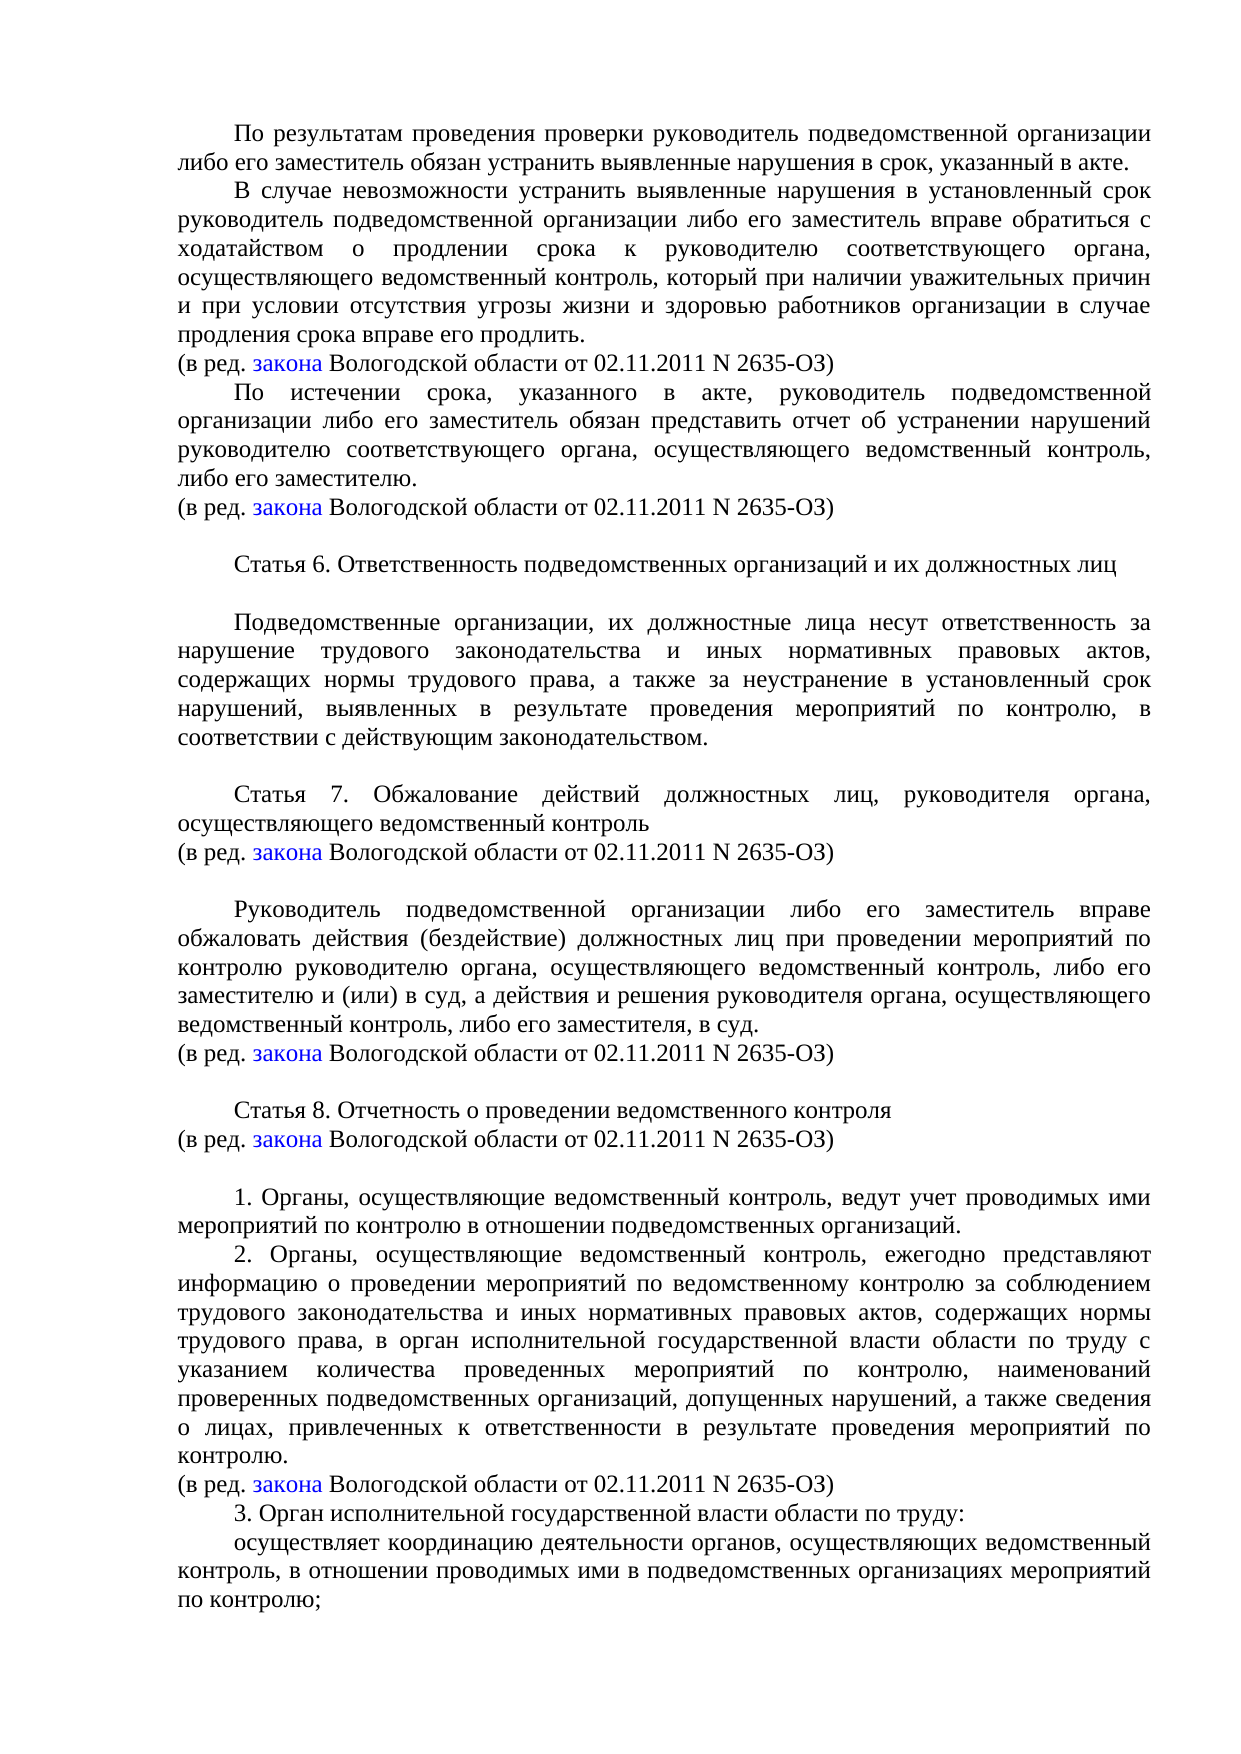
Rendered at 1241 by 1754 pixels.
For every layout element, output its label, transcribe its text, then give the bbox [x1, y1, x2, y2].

text (в ред. закона Вологодской области от 02.11.2011 N 2635-ОЗ) [177, 492, 1152, 521]
text 2. Органы, осуществляющие ведомственный контроль, ежегодно представляют информацию о проведении мероприятий по ведомственному контролю за соблюдением трудового законодательства и иных нормативных правовых актов, содержащих нормы трудового права, в орган исполнительной государственной власти области по труду с указанием количества проведенных мероприятий по контролю, наименований проверенных подведомственных организаций, допущенных нарушений, а также сведения о лицах, привлеченных к ответственности в результате проведения мероприятий по контролю. [177, 1239, 1152, 1469]
text Статья 8. Отчетность о проведении ведомственного контроля [177, 1096, 1152, 1124]
text Руководитель подведомственной организации либо его заместитель вправе обжаловать действия (бездействие) должностных лиц при проведении мероприятий по контролю руководителю органа, осуществляющего ведомственный контроль, либо его заместителю и (или) в суд, а действия и решения руководителя органа, осуществляющего ведомственный контроль, либо его заместителя, в суд. [177, 894, 1152, 1038]
text По результатам проведения проверки руководитель подведомственной организации либо его заместитель обязан устранить выявленные нарушения в срок, указанный в акте. [177, 118, 1152, 176]
text (в ред. закона Вологодской области от 02.11.2011 N 2635-ОЗ) [177, 1469, 1152, 1498]
text осуществляет координацию деятельности органов, осуществляющих ведомственный контроль, в отношении проводимых ими в подведомственных организациях мероприятий по контролю; [177, 1527, 1152, 1613]
text По истечении срока, указанного в акте, руководитель подведомственной организации либо его заместитель обязан представить отчет об устранении нарушений руководителю соответствующего органа, осуществляющего ведомственный контроль, либо его заместителю. [177, 377, 1152, 492]
text Статья 7. Обжалование действий должностных лиц, руководителя органа, осуществляющего ведомственный контроль [177, 779, 1152, 837]
text 1. Органы, осуществляющие ведомственный контроль, ведут учет проводимых ими мероприятий по контролю в отношении подведомственных организаций. [177, 1182, 1152, 1239]
text Статья 6. Ответственность подведомственных организаций и их должностных лиц [177, 549, 1152, 578]
text (в ред. закона Вологодской области от 02.11.2011 N 2635-ОЗ) [177, 348, 1152, 377]
text В случае невозможности устранить выявленные нарушения в установленный срок руководитель подведомственной организации либо его заместитель вправе обратиться с ходатайством о продлении срока к руководителю соответствующего органа, осуществляющего ведомственный контроль, который при наличии уважительных причин и при условии отсутствия угрозы жизни и здоровью работников организации в случае продления срока вправе его продлить. [177, 176, 1152, 348]
text (в ред. закона Вологодской области от 02.11.2011 N 2635-ОЗ) [177, 1038, 1152, 1067]
text 3. Орган исполнительной государственной власти области по труду: [177, 1498, 1152, 1527]
text (в ред. закона Вологодской области от 02.11.2011 N 2635-ОЗ) [177, 837, 1152, 866]
text Подведомственные организации, их должностные лица несут ответственность за нарушение трудового законодательства и иных нормативных правовых актов, содержащих нормы трудового права, а также за неустранение в установленный срок нарушений, выявленных в результате проведения мероприятий по контролю, в соответствии с действующим законодательством. [177, 607, 1152, 751]
text (в ред. закона Вологодской области от 02.11.2011 N 2635-ОЗ) [177, 1124, 1152, 1153]
